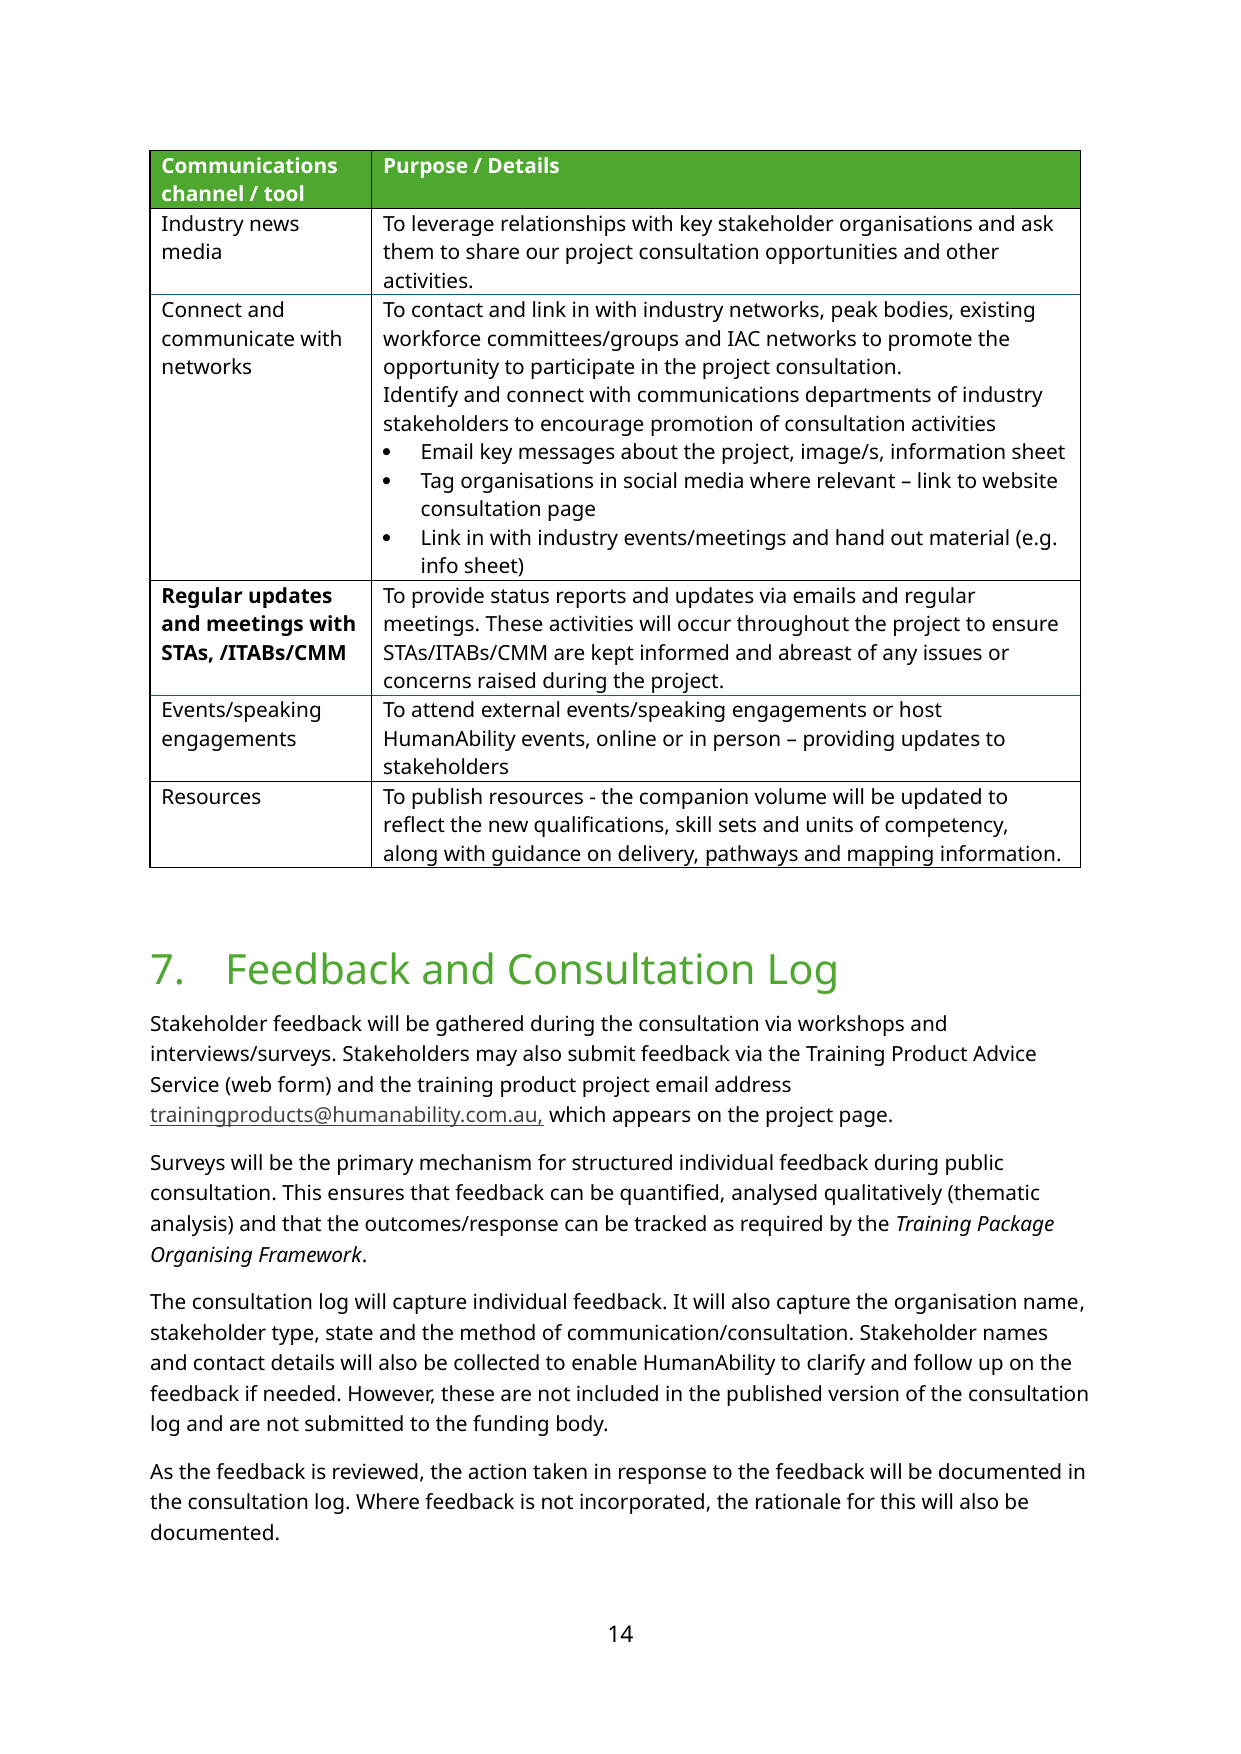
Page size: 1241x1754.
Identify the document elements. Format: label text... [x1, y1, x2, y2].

table_cell Events/speaking engagements [151, 696, 371, 781]
table_cell To publish resources - the companion volume will be updated to reflect the new qualifications, skill sets and units of competency, along with guidance on delivery, pathways and mapping information. [372, 782, 1080, 867]
text Stakeholder feedback will be gathered during the consultation via workshops and interviews/surveys. Stakeholders may also submit feedback via the Training Product Advice Service (web form) and the training product project email address trainingproducts@humanability.com.au, which appears on the project page. [150, 1009, 1090, 1129]
text As the feedback is reviewed, the action taken in response to the feedback will be documented in the consultation log. Where feedback is not incorporated, the rationale for this will also be documented. [150, 1457, 1090, 1547]
table_cell To attend external events/speaking engagements or host HumanAbility events, online or in person – providing updates to stakeholders [372, 696, 1080, 781]
text Surveys will be the primary mechanism for structured individual feedback during public consultation. This ensures that feedback can be quantified, analysed qualitatively (thematic analysis) and that the outcomes/response can be tracked as required by the Training Package Organising Framework. [150, 1148, 1090, 1268]
table_cell Regular updates and meetings with STAs, /ITABs/CMM [151, 581, 371, 694]
text The consultation log will capture individual feedback. It will also capture the organisation name, stakeholder type, state and the method of communication/consultation. Stakeholder names and contact details will also be collected to enable HumanAbility to clarify and follow up on the feedback if needed. However, these are not included in the published version of the consultation log and are not submitted to the funding body. [150, 1287, 1090, 1438]
table_cell To leverage relationships with key stakeholder organisations and ask them to share our project consultation opportunities and other activities. [372, 209, 1080, 294]
table_cell To contact and link in with industry networks, peak bodies, existing workforce committees/groups and IAC networks to promote the opportunity to participate in the project consultation. Identify and connect with communications departments of industry stakeholders to encourage promotion of consultation activities Email key messages about the project, image/s, information sheet Tag organisations in social media where relevant – link to website consultation page Link in with industry events/meetings and hand out material (e.g. info sheet) [372, 295, 1080, 580]
table_cell To provide status reports and updates via emails and regular meetings. These activities will occur throughout the project to ensure STAs/ITABs/CMM are kept informed and abreast of any issues or concerns raised during the project. [372, 581, 1080, 694]
table_cell Industry news media [151, 209, 371, 294]
table_header Purpose / Details [372, 151, 1080, 208]
subtitle Feedback and Consultation Log [150, 939, 1090, 996]
table_header Communications channel / tool [151, 151, 371, 208]
table_cell Connect and communicate with networks [151, 295, 371, 580]
table_cell Resources [151, 782, 371, 867]
